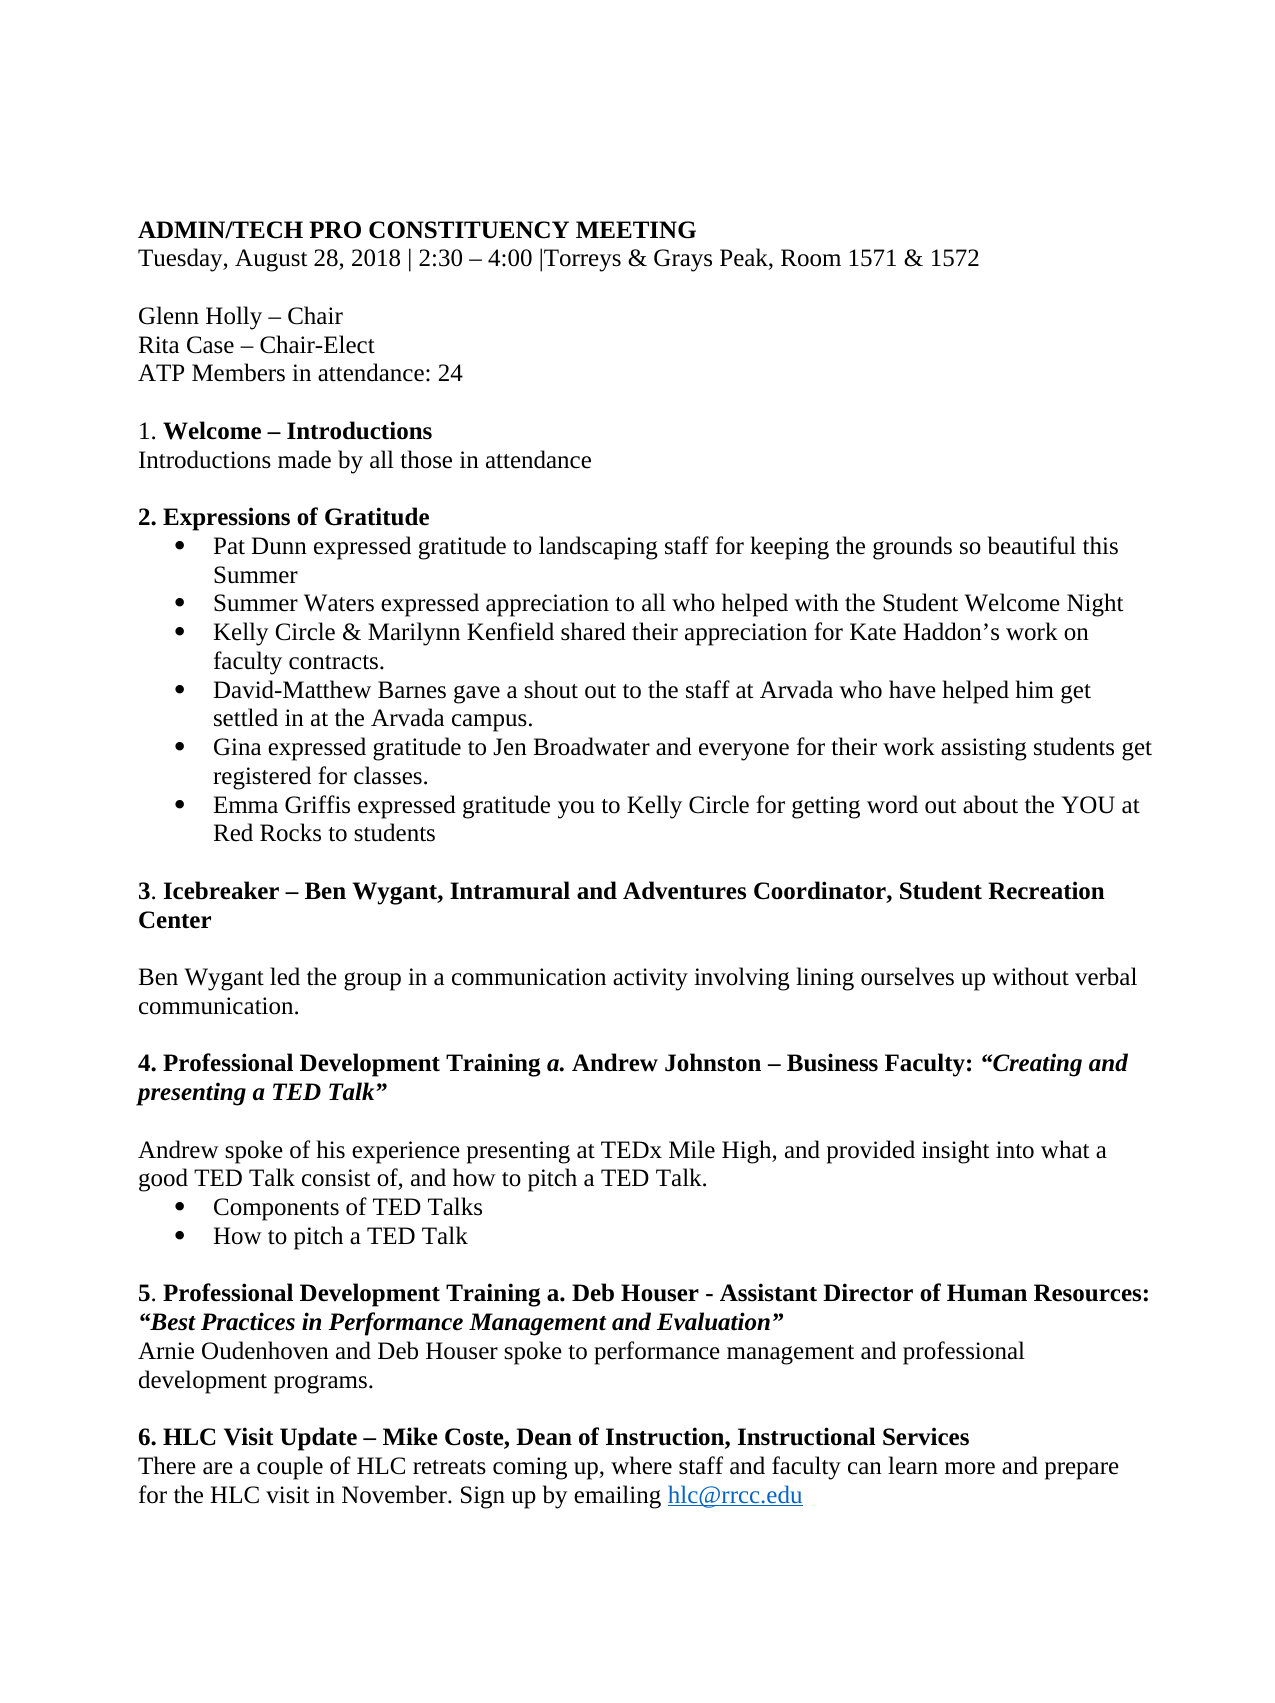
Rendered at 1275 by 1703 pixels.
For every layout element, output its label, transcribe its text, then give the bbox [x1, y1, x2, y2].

text ATP Members in attendance: 24 [138, 358, 1153, 387]
list Pat Dunn expressed gratitude to landscaping staff for keeping the grounds so beautiful this Summer [175, 531, 1153, 588]
text Introductions made by all those in attendance [138, 445, 1153, 473]
list Summer Waters expressed appreciation to all who helped with the Student Welcome Night [175, 588, 1153, 617]
text 5. Professional Development Training a. Deb Houser - Assistant Director of Human Resources: “Best Practices in Performance Management and Evaluation” [138, 1278, 1153, 1336]
text 1. Welcome – Introductions [138, 416, 1153, 445]
text Andrew spoke of his experience presenting at TEDx Mile High, and provided insight into what a good TED Talk consist of, and how to pitch a TED Talk. [138, 1135, 1153, 1192]
text There are a couple of HLC retreats coming up, where staff and faculty can learn more and prepare for the HLC visit in November. Sign up by emailing hlc@rrcc.edu [138, 1451, 1153, 1508]
text Tuesday, August 28, 2018 | 2:30 – 4:00 |Torreys & Grays Peak, Room 1571 & 1572 [138, 243, 1153, 272]
text ADMIN/TECH PRO CONSTITUENCY MEETING [138, 215, 1153, 243]
text 4. Professional Development Training a. Andrew Johnston – Business Faculty: “Creating and presenting a TED Talk” [138, 1048, 1153, 1106]
text 3. Icebreaker – Ben Wygant, Intramural and Adventures Coordinator, Student Recreation Center [138, 876, 1153, 933]
text 6. HLC Visit Update – Mike Coste, Dean of Instruction, Instructional Services [138, 1422, 1153, 1451]
text Ben Wygant led the group in a communication activity involving lining ourselves up without verbal communication. [138, 962, 1153, 1020]
list David-Matthew Barnes gave a shout out to the staff at Arvada who have helped him get settled in at the Arvada campus. [175, 675, 1153, 732]
list Gina expressed gratitude to Jen Broadwater and everyone for their work assisting students get registered for classes. [175, 732, 1153, 790]
list Emma Griffis expressed gratitude you to Kelly Circle for getting word out about the YOU at Red Rocks to students [175, 790, 1153, 847]
text Glenn Holly – Chair [138, 301, 1153, 330]
text 2. Expressions of Gratitude [138, 502, 1153, 531]
list Components of TED Talks [175, 1192, 1153, 1221]
text Arnie Oudenhoven and Deb Houser spoke to performance management and professional development programs. [138, 1336, 1153, 1393]
list Kelly Circle & Marilynn Kenfield shared their appreciation for Kate Haddon’s work on faculty contracts. [175, 617, 1153, 675]
text Rita Case – Chair-Elect [138, 330, 1153, 358]
list How to pitch a TED Talk [175, 1221, 1153, 1250]
